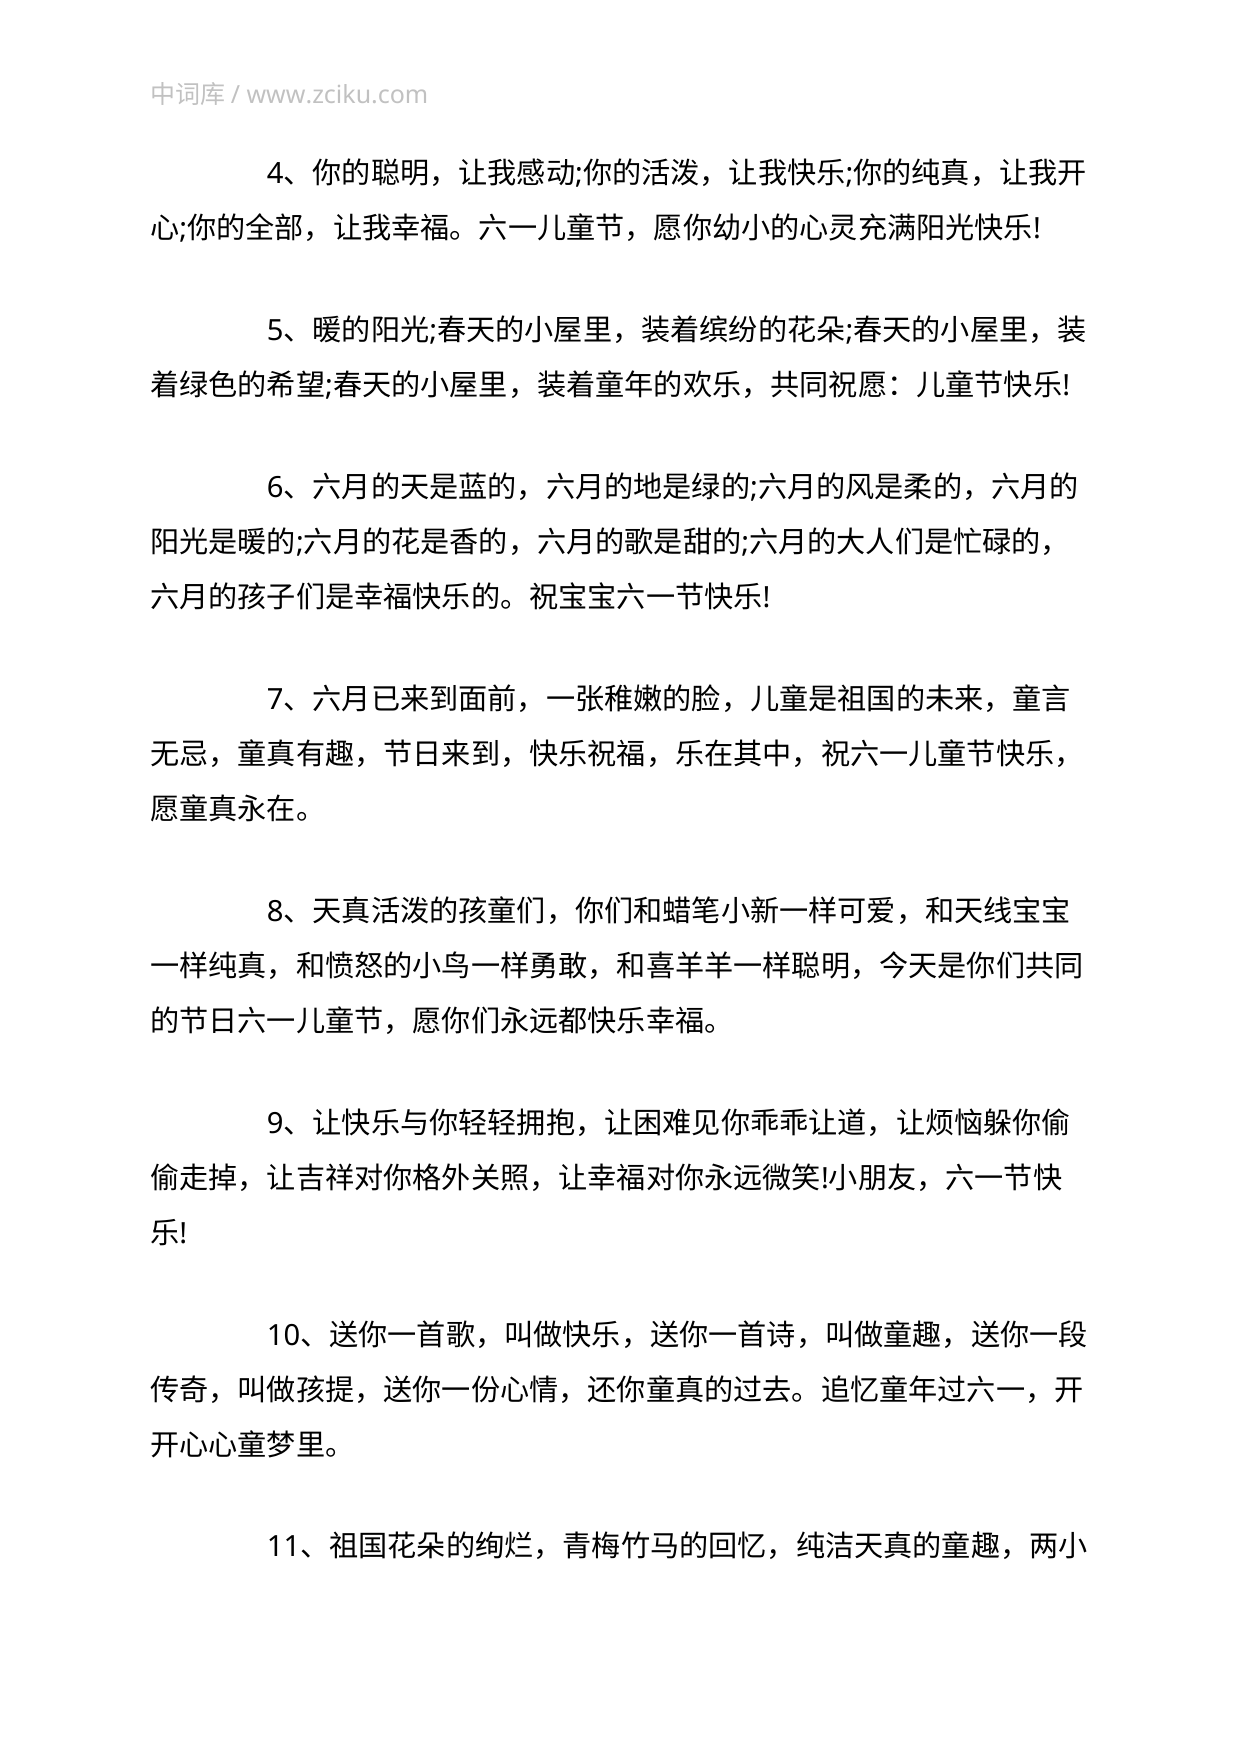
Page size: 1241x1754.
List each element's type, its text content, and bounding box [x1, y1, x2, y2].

text 7、六月已来到面前，一张稚嫩的脸，儿童是祖国的未来，童言无忌，童真有趣，节日来到，快乐祝福，乐在其中，祝六一儿童节快乐，愿童真永在。 [150, 676, 1090, 828]
text 8、天真活泼的孩童们，你们和蜡笔小新一样可爱，和天线宝宝一样纯真，和愤怒的小鸟一样勇敢，和喜羊羊一样聪明，今天是你们共同的节日六一儿童节，愿你们永远都快乐幸福。 [150, 888, 1090, 1040]
text 9、让快乐与你轻轻拥抱，让困难见你乖乖让道，让烦恼躲你偷偷走掉，让吉祥对你格外关照，让幸福对你永远微笑!小朋友，六一节快乐! [150, 1099, 1090, 1252]
text 4、你的聪明，让我感动;你的活泼，让我快乐;你的纯真，让我开心;你的全部，让我幸福。六一儿童节，愿你幼小的心灵充满阳光快乐! [150, 150, 1090, 247]
text 10、送你一首歌，叫做快乐，送你一首诗，叫做童趣，送你一段传奇，叫做孩提，送你一份心情，还你童真的过去。追忆童年过六一，开开心心童梦里。 [150, 1311, 1090, 1463]
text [150, 1523, 1090, 1565]
text 5、暖的阳光;春天的小屋里，装着缤纷的花朵;春天的小屋里，装着绿色的希望;春天的小屋里，装着童年的欢乐，共同祝愿：儿童节快乐! [150, 307, 1090, 404]
text 6、六月的天是蓝的，六月的地是绿的;六月的风是柔的，六月的阳光是暖的;六月的花是香的，六月的歌是甜的;六月的大人们是忙碌的，六月的孩子们是幸福快乐的。祝宝宝六一节快乐! [150, 464, 1090, 616]
